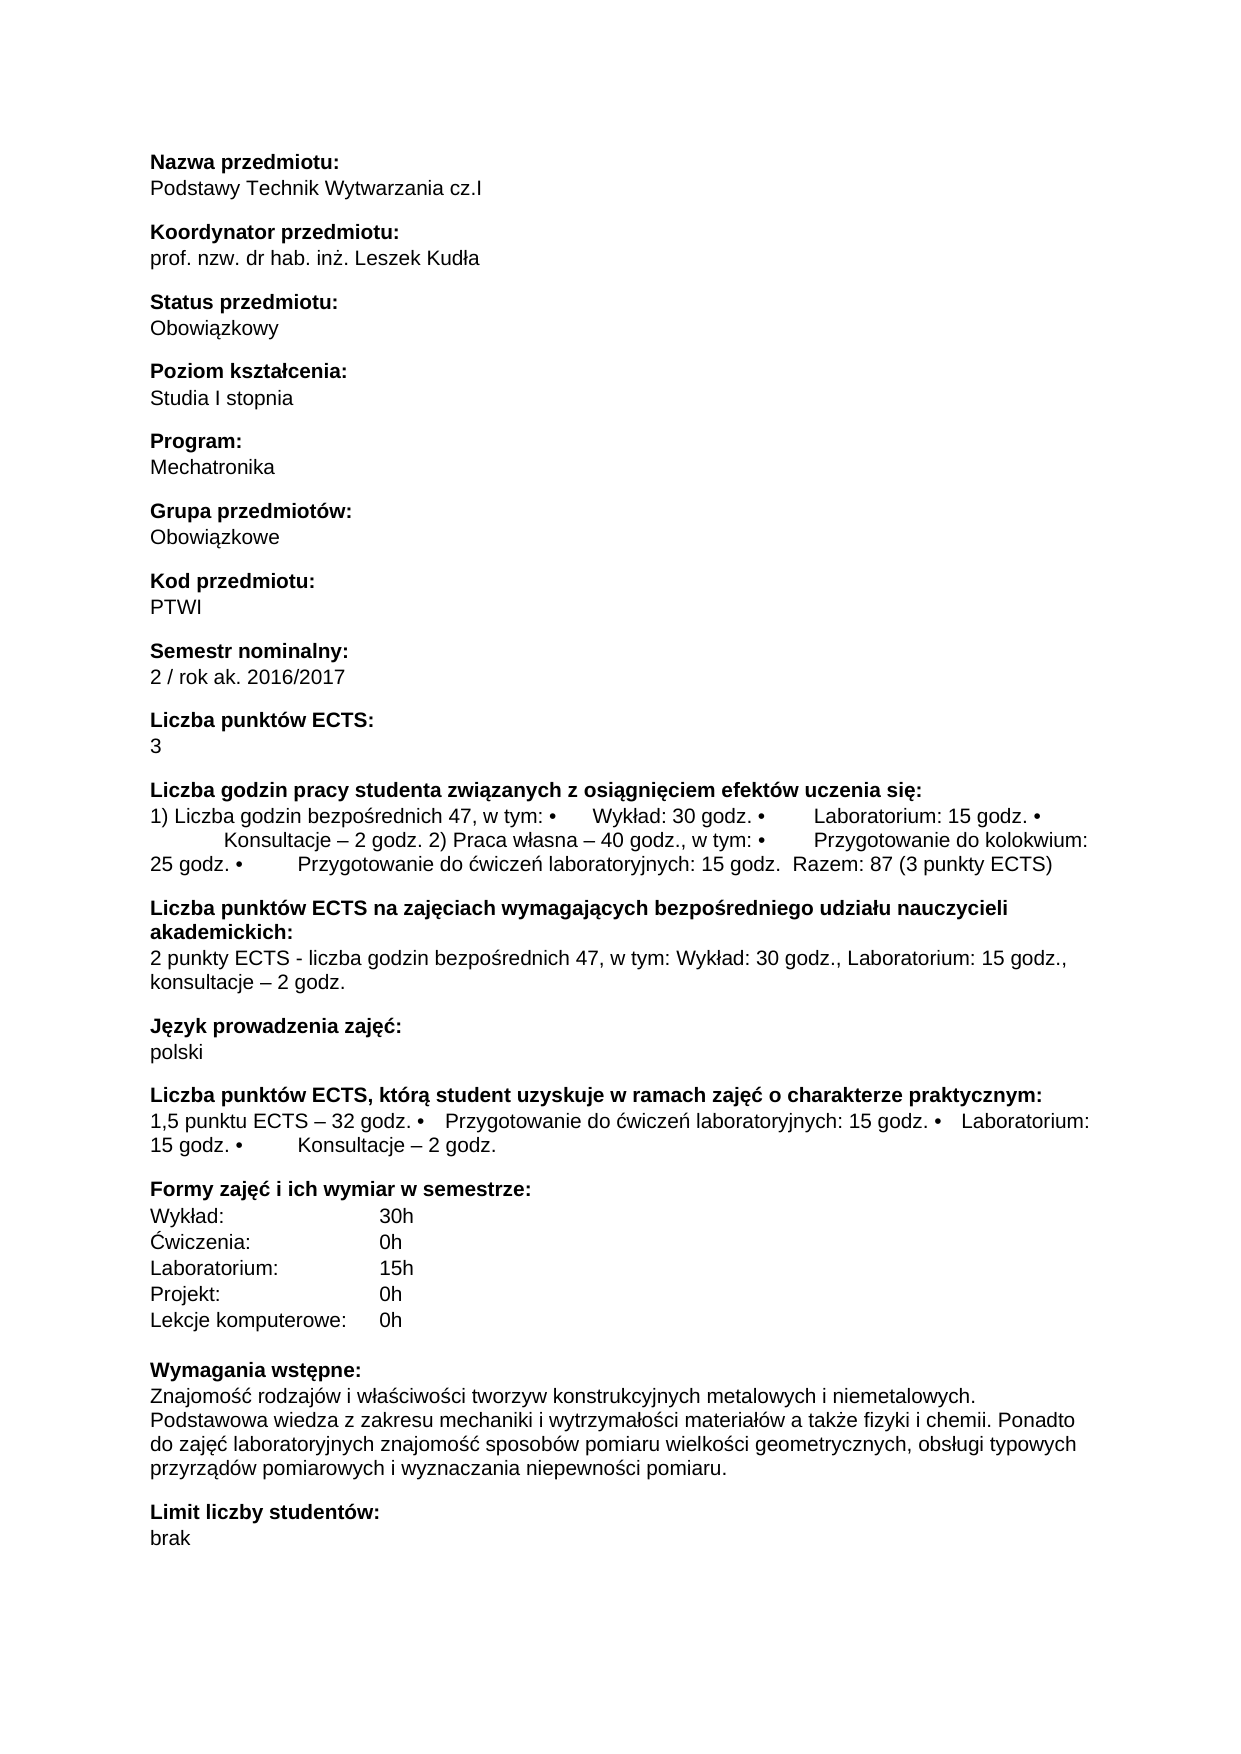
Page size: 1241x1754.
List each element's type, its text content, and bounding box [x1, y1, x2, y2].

table_cell Ćwiczenia: [140, 1230, 367, 1254]
text Formy zajęć i ich wymiar w semestrze: [150, 1177, 1090, 1201]
table_cell 15h [369, 1254, 597, 1280]
text Liczba punktów ECTS: [150, 708, 1090, 732]
text Program: [150, 429, 1090, 453]
text polski [150, 1039, 1090, 1063]
text Liczba godzin pracy studenta związanych z osiągnięciem efektów uczenia się: [150, 778, 1090, 802]
text Limit liczby studentów: [150, 1499, 1090, 1523]
text Znajomość rodzajów i właściwości tworzyw konstrukcyjnych metalowych i niemetalowych. Podstawowa wiedza z zakresu mechaniki i wytrzymałości materiałów a także fizyki i chemii. Ponadto do zajęć laboratoryjnych znajomość sposobów pomiaru wielkości geometrycznych, obsługi typowych przyrządów pomiarowych i wyznaczania niepewności pomiaru. [150, 1384, 1090, 1480]
text Semestr nominalny: [150, 638, 1090, 662]
text Podstawy Technik Wytwarzania cz.I [150, 176, 1090, 200]
table_header 30h [369, 1204, 597, 1228]
table_cell Projekt: [140, 1282, 367, 1306]
text brak [150, 1526, 1090, 1549]
text Koordynator przedmiotu: [150, 220, 1090, 244]
text Liczba punktów ECTS na zajęciach wymagających bezpośredniego udziału nauczycieli akademickich: [150, 896, 1090, 944]
text Wymagania wstępne: [150, 1358, 1090, 1382]
text Mechatronika [150, 455, 1090, 479]
text 1,5 punktu ECTS – 32 godz. • Przygotowanie do ćwiczeń laboratoryjnych: 15 godz. • Laboratorium: 15 godz. • Konsultacje – 2 godz. [150, 1109, 1090, 1157]
text prof. nzw. dr hab. inż. Leszek Kudła [150, 246, 1090, 270]
text Studia I stopnia [150, 385, 1090, 409]
text Grupa przedmiotów: [150, 499, 1090, 523]
text 2 punkty ECTS - liczba godzin bezpośrednich 47, w tym: Wykład: 30 godz., Laboratorium: 15 godz., konsultacje – 2 godz. [150, 946, 1090, 994]
text Status przedmiotu: [150, 289, 1090, 313]
text 1) Liczba godzin bezpośrednich 47, w tym: • Wykład: 30 godz. • Laboratorium: 15 godz. • Konsultacje – 2 godz. 2) Praca własna – 40 godz., w tym: • Przygotowanie do kolokwium: 25 godz. • Przygotowanie do ćwiczeń laboratoryjnych: 15 godz. Razem: 87 (3 punkty ECTS) [150, 804, 1090, 876]
text 2 / rok ak. 2016/2017 [150, 664, 1090, 688]
text Obowiązkowy [150, 316, 1090, 339]
table_cell Laboratorium: [140, 1256, 367, 1280]
text Obowiązkowe [150, 525, 1090, 549]
table_cell Lekcje komputerowe: [140, 1308, 367, 1332]
text 3 [150, 734, 1090, 758]
text Kod przedmiotu: [150, 569, 1090, 593]
text Poziom kształcenia: [150, 359, 1090, 383]
table_cell 0h [369, 1306, 597, 1332]
text Nazwa przedmiotu: [150, 150, 1090, 174]
table_header Wykład: [140, 1204, 367, 1228]
text Język prowadzenia zajęć: [150, 1013, 1090, 1037]
table_cell 0h [369, 1280, 597, 1306]
text Liczba punktów ECTS, którą student uzyskuje w ramach zajęć o charakterze praktycznym: [150, 1083, 1090, 1107]
text PTWI [150, 595, 1090, 619]
table_cell 0h [369, 1228, 597, 1254]
